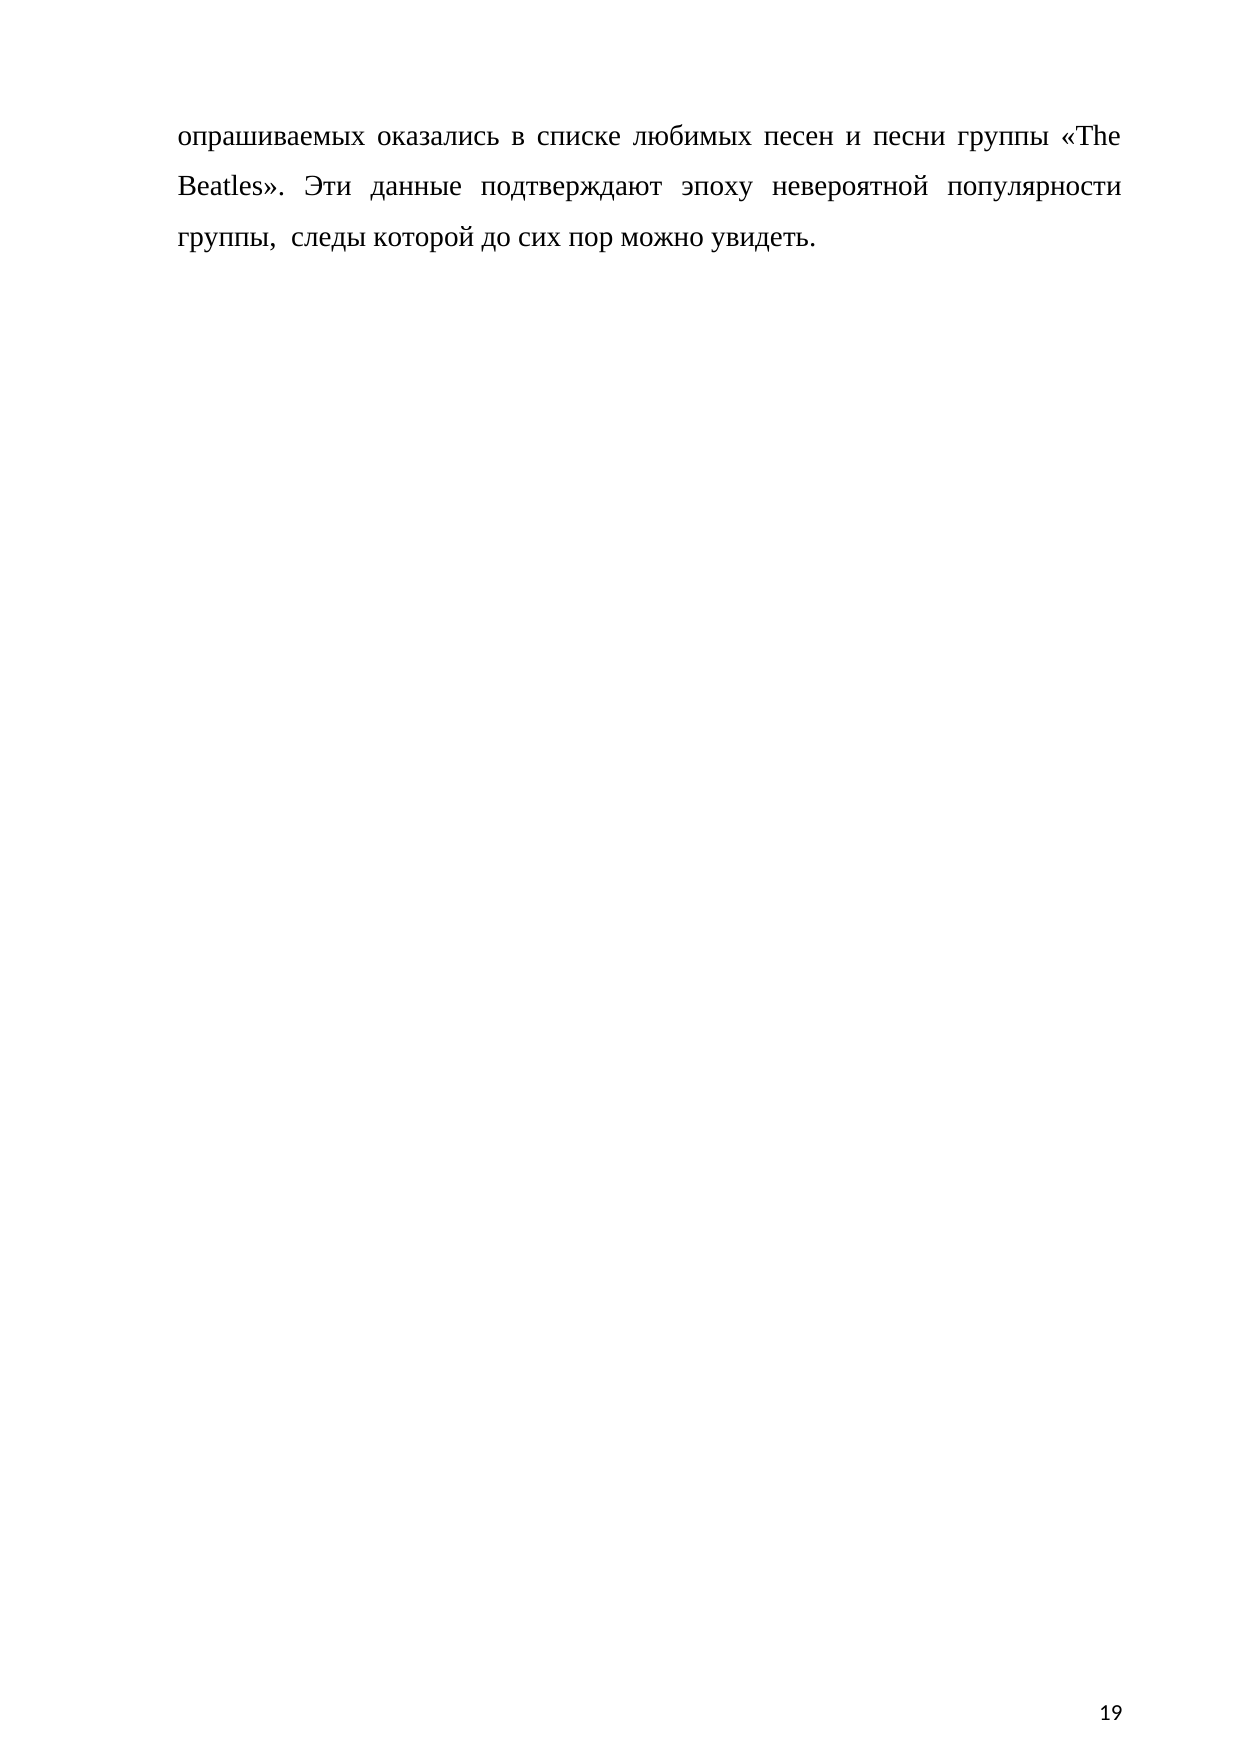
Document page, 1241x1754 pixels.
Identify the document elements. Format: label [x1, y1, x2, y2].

text [177, 118, 1122, 252]
